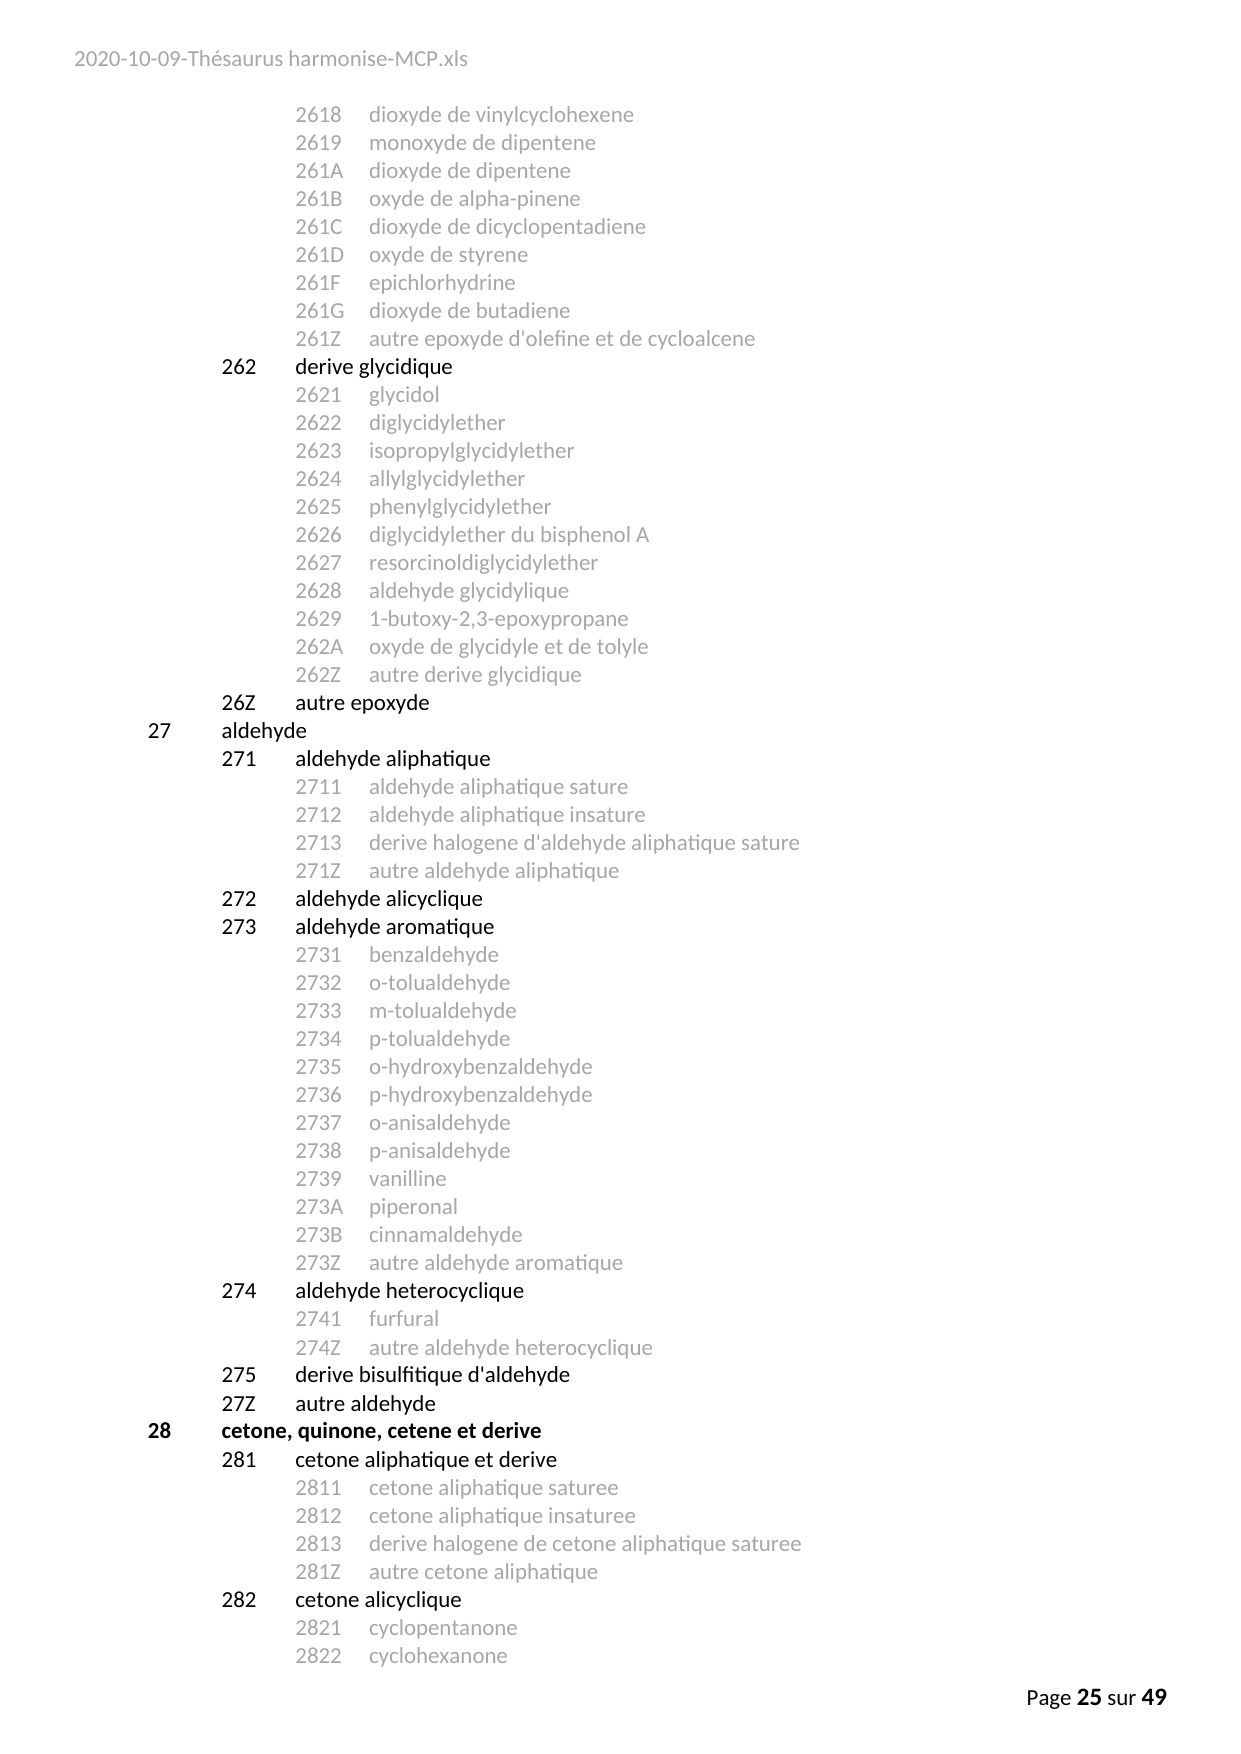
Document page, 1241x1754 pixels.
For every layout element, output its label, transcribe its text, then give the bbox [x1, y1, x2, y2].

text 261C dioxyde de dicyclopentadiene [295, 212, 1167, 240]
text 2621 glycidol [295, 380, 1167, 408]
text 2736 p-hydroxybenzaldehyde [295, 1080, 1167, 1108]
text 2739 vanilline [295, 1164, 1167, 1192]
text 2628 aldehyde glycidylique [295, 576, 1167, 604]
text 2734 p-tolualdehyde [295, 1024, 1167, 1052]
text 261D oxyde de styrene [295, 240, 1167, 268]
text 274 aldehyde heterocyclique [148, 1277, 1167, 1304]
text 2733 m-tolualdehyde [295, 996, 1167, 1024]
text 261A dioxyde de dipentene [295, 156, 1167, 184]
text 28 cetone, quinone, cetene et derive [74, 1417, 1167, 1445]
text 2821 cyclopentanone [295, 1613, 1167, 1641]
text 2712 aldehyde aliphatique insature [295, 800, 1167, 828]
text 2622 diglycidylether [295, 408, 1167, 436]
text 27Z autre aldehyde [148, 1389, 1167, 1417]
text 273A piperonal [295, 1192, 1167, 1221]
text 2822 cyclohexanone [295, 1641, 1167, 1669]
text 261G dioxyde de butadiene [221, 296, 1167, 324]
text 2713 derive halogene d'aldehyde aliphatique sature [295, 828, 1167, 856]
text 281 cetone aliphatique et derive [148, 1445, 1167, 1473]
text 262Z autre derive glycidique [295, 660, 1167, 688]
text 262A oxyde de glycidyle et de tolyle [295, 632, 1167, 660]
text 273Z autre aldehyde aromatique [295, 1248, 1167, 1277]
text 2812 cetone aliphatique insaturee [295, 1501, 1167, 1529]
text 271 aldehyde aliphatique [148, 744, 1167, 772]
text 2618 dioxyde de vinylcyclohexene [295, 100, 1167, 128]
text 261B oxyde de alpha-pinene [295, 184, 1167, 212]
text 27 aldehyde [74, 716, 1167, 744]
text 2737 o-anisaldehyde [295, 1108, 1167, 1136]
text 2629 1-butoxy-2,3-epoxypropane [295, 604, 1167, 632]
text 2731 benzaldehyde [295, 940, 1167, 968]
text 272 aldehyde alicyclique [148, 884, 1167, 912]
text 2741 furfural [221, 1304, 1167, 1333]
text 273 aldehyde aromatique [148, 912, 1167, 940]
text 2624 allylglycidylether [295, 464, 1167, 492]
text 2626 diglycidylether du bisphenol A [295, 520, 1167, 548]
text 2625 phenylglycidylether [295, 492, 1167, 520]
text 273B cinnamaldehyde [295, 1221, 1167, 1248]
text 261Z autre epoxyde d'olefine et de cycloalcene [221, 324, 1167, 352]
text 281Z autre cetone aliphatique [295, 1557, 1167, 1585]
text 2811 cetone aliphatique saturee [295, 1473, 1167, 1501]
text 2623 isopropylglycidylether [295, 436, 1167, 464]
text 2738 p-anisaldehyde [295, 1136, 1167, 1164]
text 2711 aldehyde aliphatique sature [295, 772, 1167, 800]
text 26Z autre epoxyde [148, 688, 1167, 716]
text 261F epichlorhydrine [295, 268, 1167, 296]
text 271Z autre aldehyde aliphatique [295, 856, 1167, 884]
text 2732 o-tolualdehyde [295, 968, 1167, 996]
text 275 derive bisulfitique d'aldehyde [148, 1361, 1167, 1389]
text 2813 derive halogene de cetone aliphatique saturee [295, 1529, 1167, 1557]
text 2627 resorcinoldiglycidylether [295, 548, 1167, 576]
text 2619 monoxyde de dipentene [295, 128, 1167, 156]
text 2735 o-hydroxybenzaldehyde [295, 1052, 1167, 1080]
text 282 cetone alicyclique [148, 1585, 1167, 1613]
text 262 derive glycidique [148, 352, 1167, 380]
text 274Z autre aldehyde heterocyclique [221, 1333, 1167, 1361]
